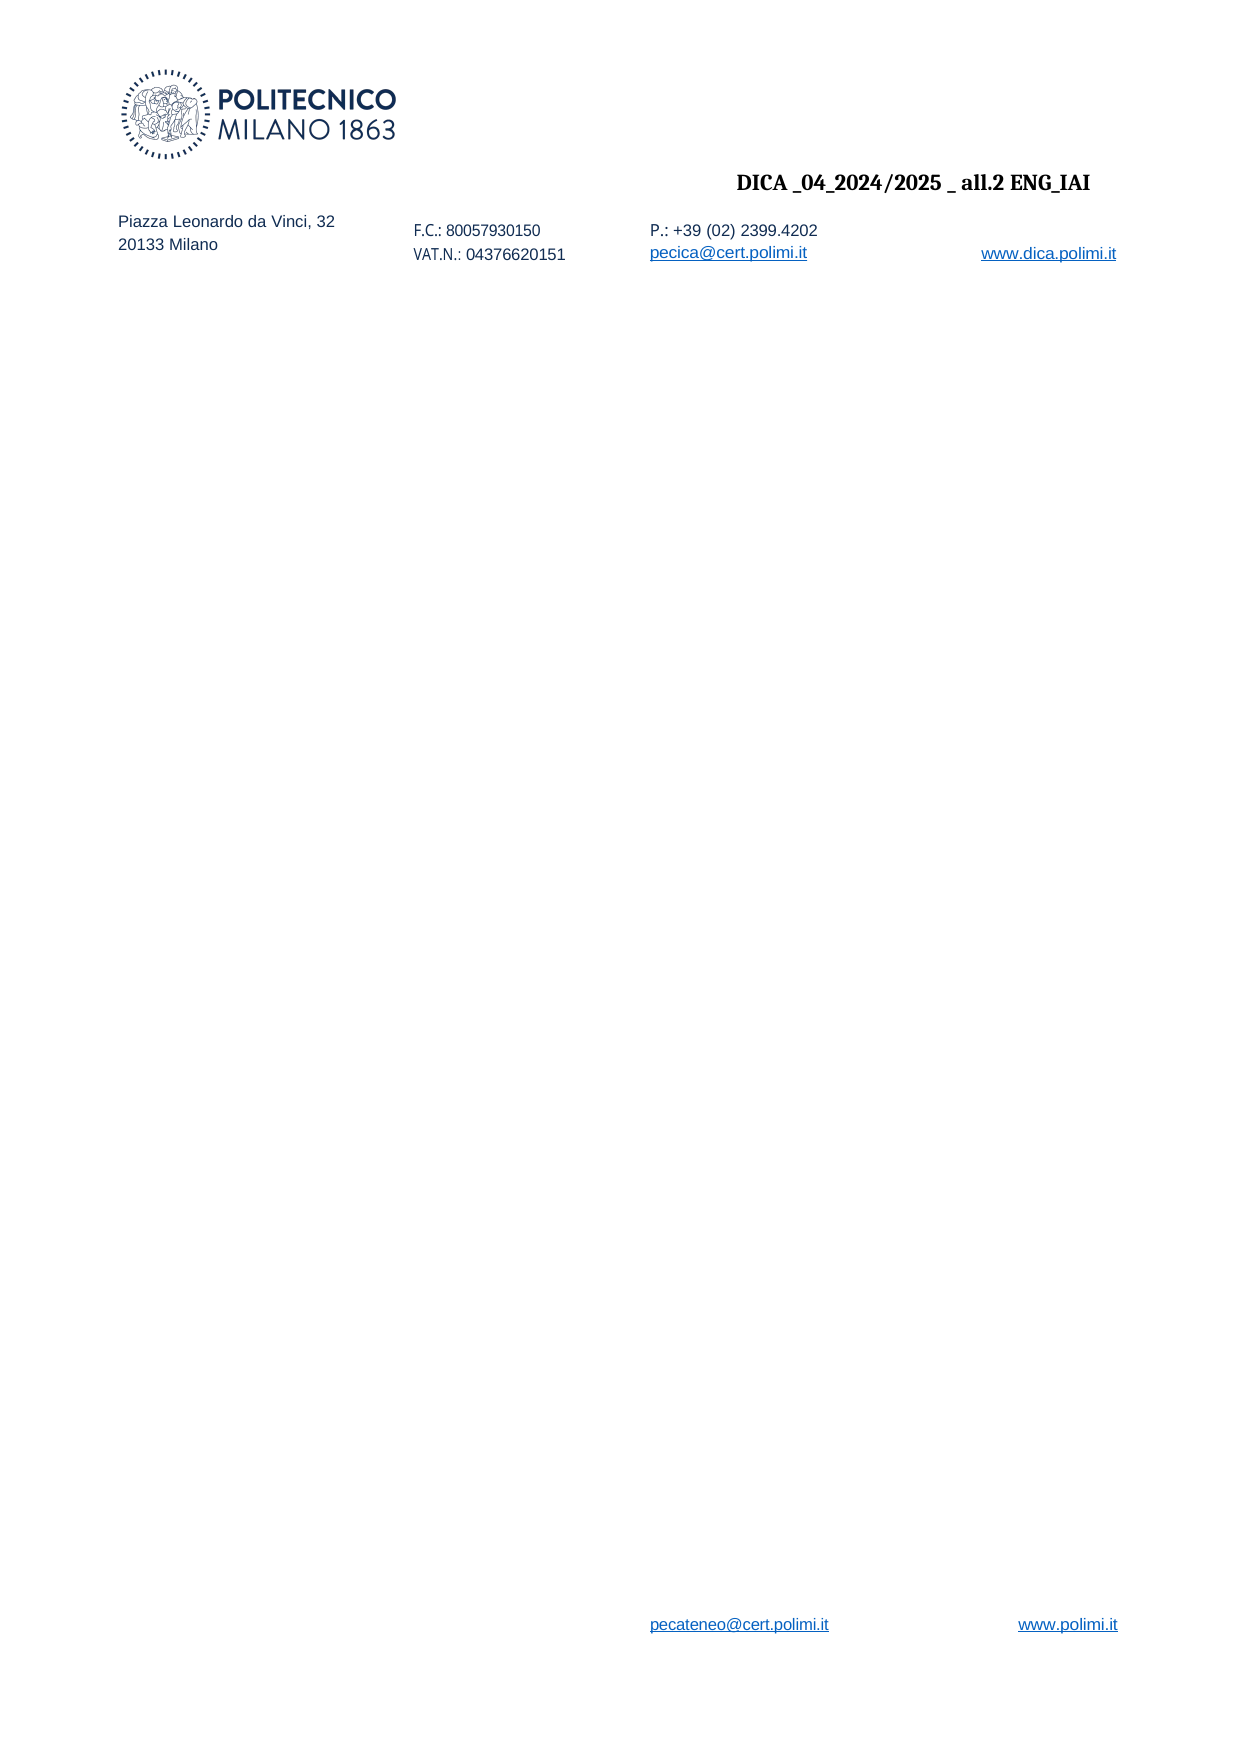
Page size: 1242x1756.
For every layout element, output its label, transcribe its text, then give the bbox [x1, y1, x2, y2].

text pecica@cert.polimi.it [649, 243, 831, 262]
picture [118, 66, 402, 162]
text Piazza Leonardo da Vinci, 32 20133 Milano [118, 208, 338, 254]
text www.dica.polimi.it [981, 244, 1219, 263]
text VAT.N.: 04376620151 [413, 241, 581, 264]
text F.C.: 80057930150 [413, 218, 581, 241]
text P.: +39 (02) 2399.4202 [649, 218, 831, 241]
